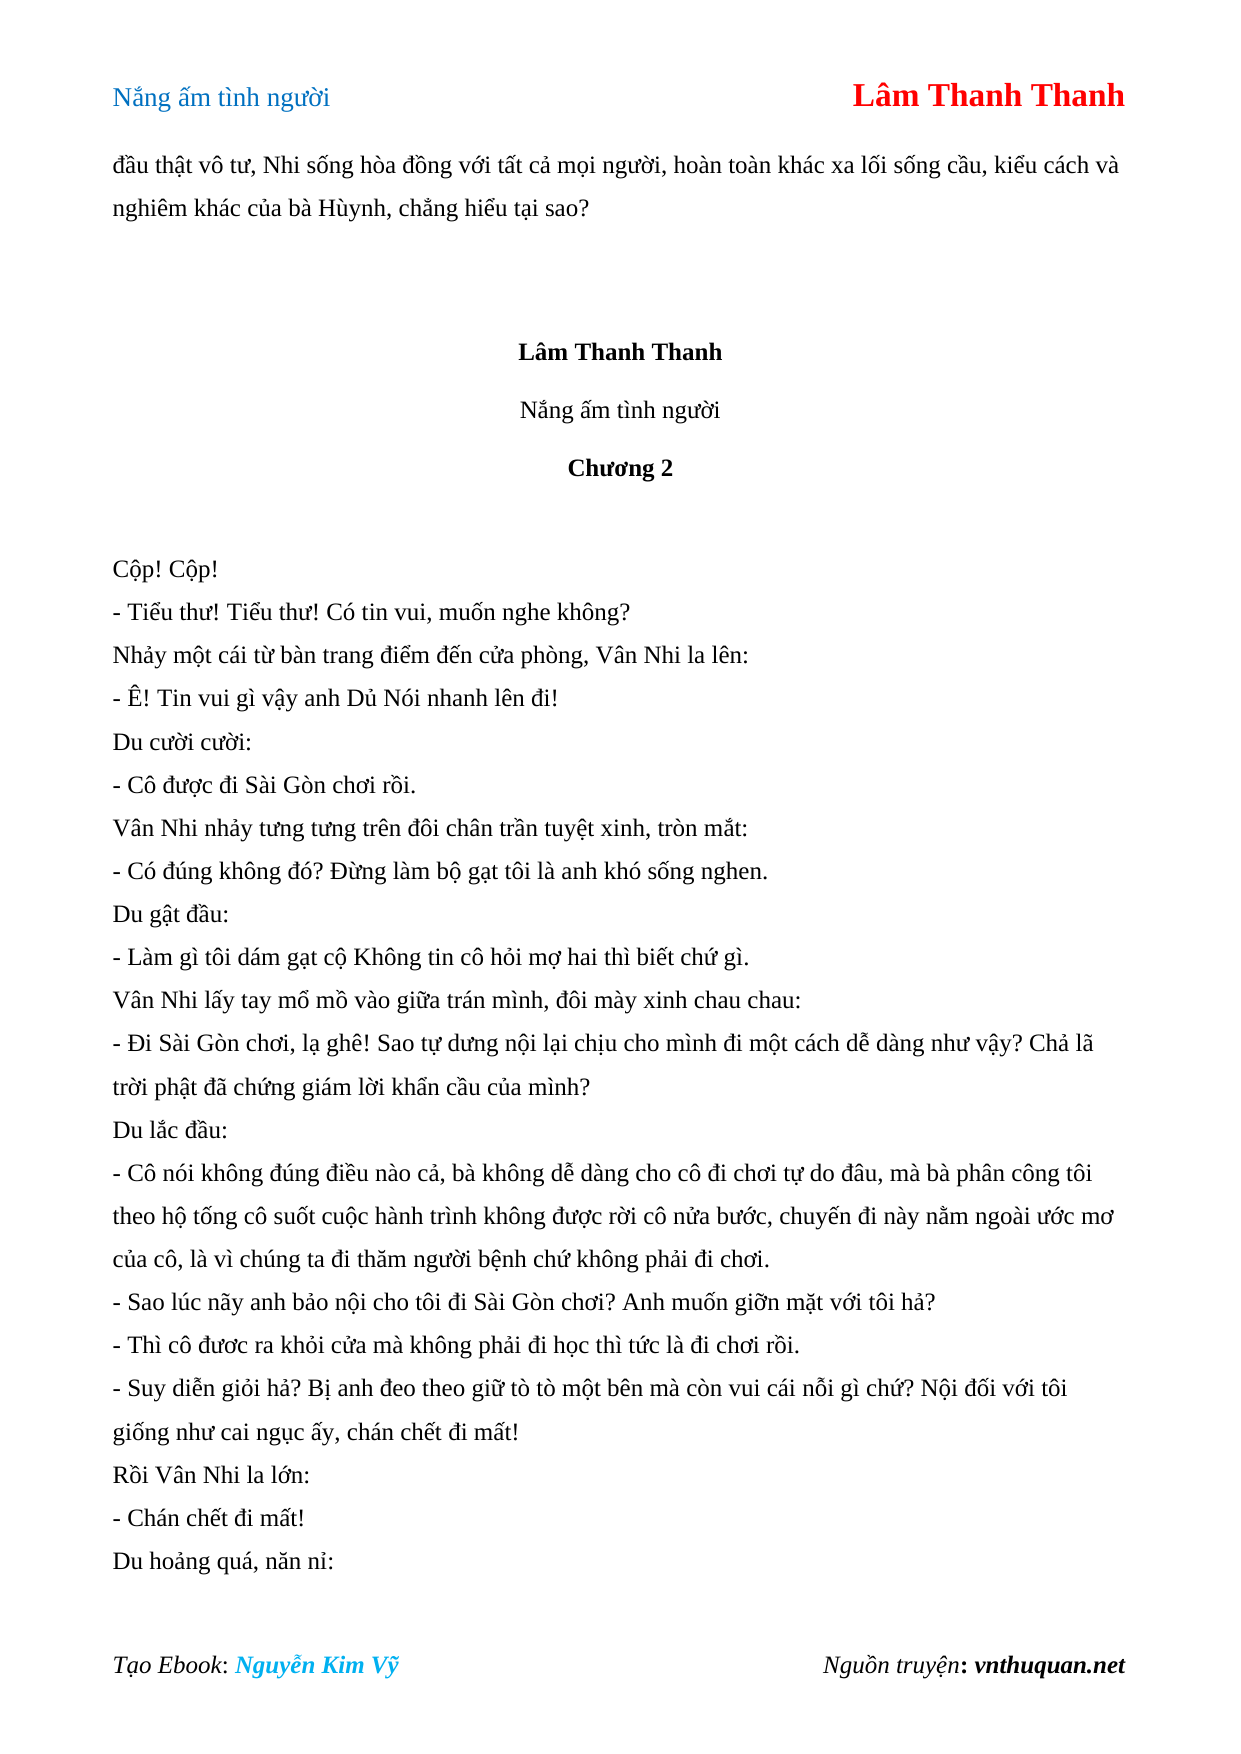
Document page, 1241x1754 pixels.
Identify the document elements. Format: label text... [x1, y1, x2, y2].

text Nắng ấm tình người [112, 395, 1128, 424]
text Chương 2 [112, 453, 1128, 482]
text Lâm Thanh Thanh [112, 337, 1128, 366]
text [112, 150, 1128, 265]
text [112, 511, 1128, 1575]
